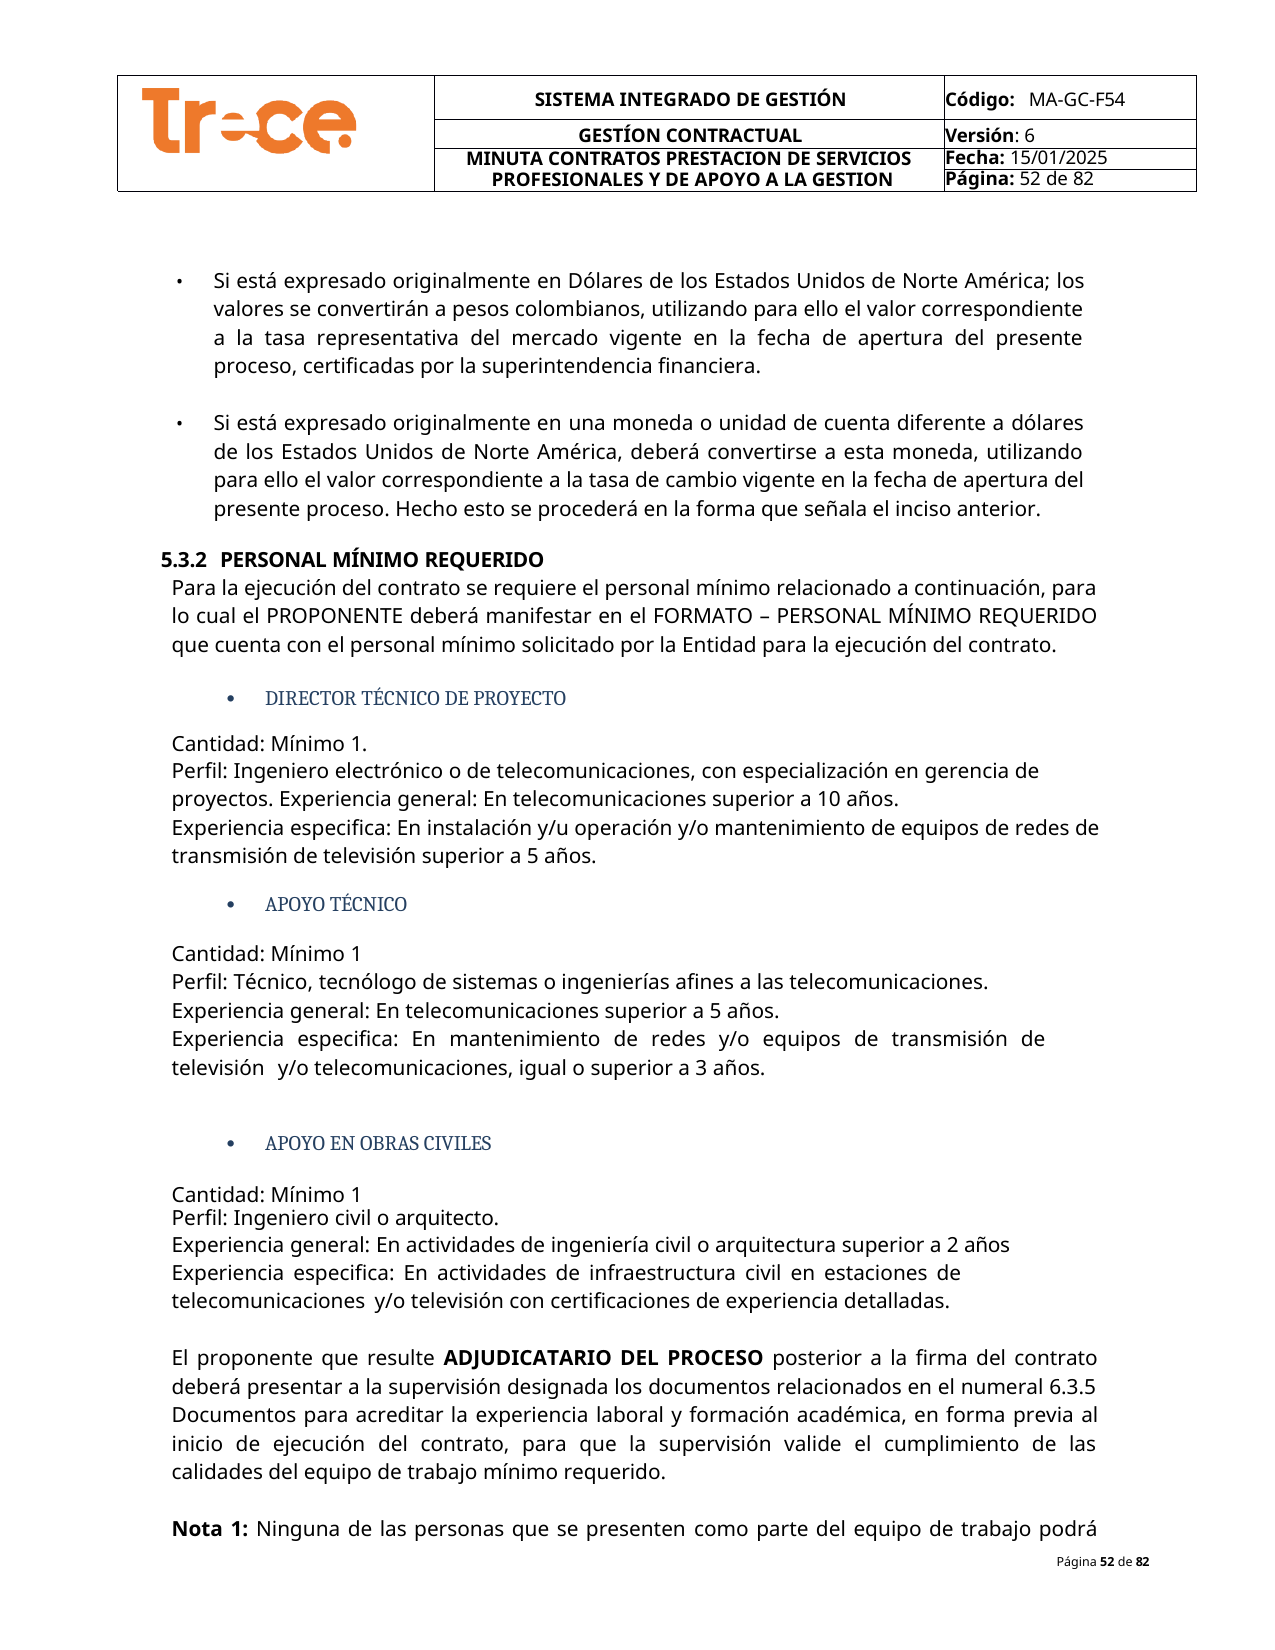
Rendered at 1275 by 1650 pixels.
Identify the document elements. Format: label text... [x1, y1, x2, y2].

subtitle PERSONAL MÍNIMO REQUERIDO [161, 545, 1160, 573]
text Nota 1: Ninguna de las personas que se presenten como parte del equipo de trabajo podrá desarrollar de manera simultánea dos o más roles. [171, 1514, 1098, 1543]
picture [141, 88, 357, 154]
text Experiencia general: En actividades de ingeniería civil o arquitectura superior a 2 años [171, 1230, 1160, 1258]
list Si está expresado originalmente en una moneda o unidad de cuenta diferente a dólares de los Estados Unidos de Norte América, deberá convertirse a esta moneda, utilizando para ello el valor correspondiente a la tasa de cambio vigente en la fecha de apertura del presente proceso. Hecho esto se procederá en la forma que señala el inciso anterior. [176, 408, 1084, 522]
text Experiencia especifica: En instalación y/u operación y/o mantenimiento de equipos de redes de transmisión de televisión superior a 5 años. [171, 813, 1105, 870]
text Para la ejecución del contrato se requiere el personal mínimo relacionado a continuación, para lo cual el PROPONENTE deberá manifestar en el FORMATO – PERSONAL MÍNIMO REQUERIDO que cuenta con el personal mínimo solicitado por la Entidad para la ejecución del contrato. [171, 573, 1098, 658]
text Perfil: Técnico, tecnólogo de sistemas o ingenierías afines a las telecomunicaciones. Experiencia general: En telecomunicaciones superior a 5 años. [171, 967, 993, 1024]
subtitle APOYO EN OBRAS CIVILES [227, 1132, 1160, 1156]
text Cantidad: Mínimo 1. [171, 733, 1160, 756]
text Cantidad: Mínimo 1 [171, 1184, 1160, 1207]
subtitle APOYO TÉCNICO [227, 892, 1160, 916]
text Experiencia especifica: En actividades de infraestructura civil en estaciones de telecomunicaciones y/o televisión con certificaciones de experiencia detalladas. [171, 1258, 1105, 1315]
text El proponente que resulte ADJUDICATARIO DEL PROCESO posterior a la firma del contrato deberá presentar a la supervisión designada los documentos relacionados en el numeral 6.3.5 Documentos para acreditar la experiencia laboral y formación académica, en forma previa al inicio de ejecución del contrato, para que la supervisión valide el cumplimiento de las calidades del equipo de trabajo mínimo requerido. [171, 1343, 1098, 1486]
text Experiencia especifica: En mantenimiento de redes y/o equipos de transmisión de televisión y/o telecomunicaciones, igual o superior a 3 años. [171, 1024, 1105, 1081]
text Perfil: Ingeniero civil o arquitecto. [171, 1207, 1160, 1229]
text Perfil: Ingeniero electrónico o de telecomunicaciones, con especialización en gerencia de proyectos. Experiencia general: En telecomunicaciones superior a 10 años. [171, 756, 1105, 813]
text Cantidad: Mínimo 1 [171, 939, 1160, 967]
subtitle DIRECTOR TÉCNICO DE PROYECTO [227, 687, 1160, 711]
list Si está expresado originalmente en Dólares de los Estados Unidos de Norte América; los valores se convertirán a pesos colombianos, utilizando para ello el valor correspondiente a la tasa representativa del mercado vigente en la fecha de apertura del presente proceso, certificadas por la superintendencia financiera. [176, 266, 1084, 380]
